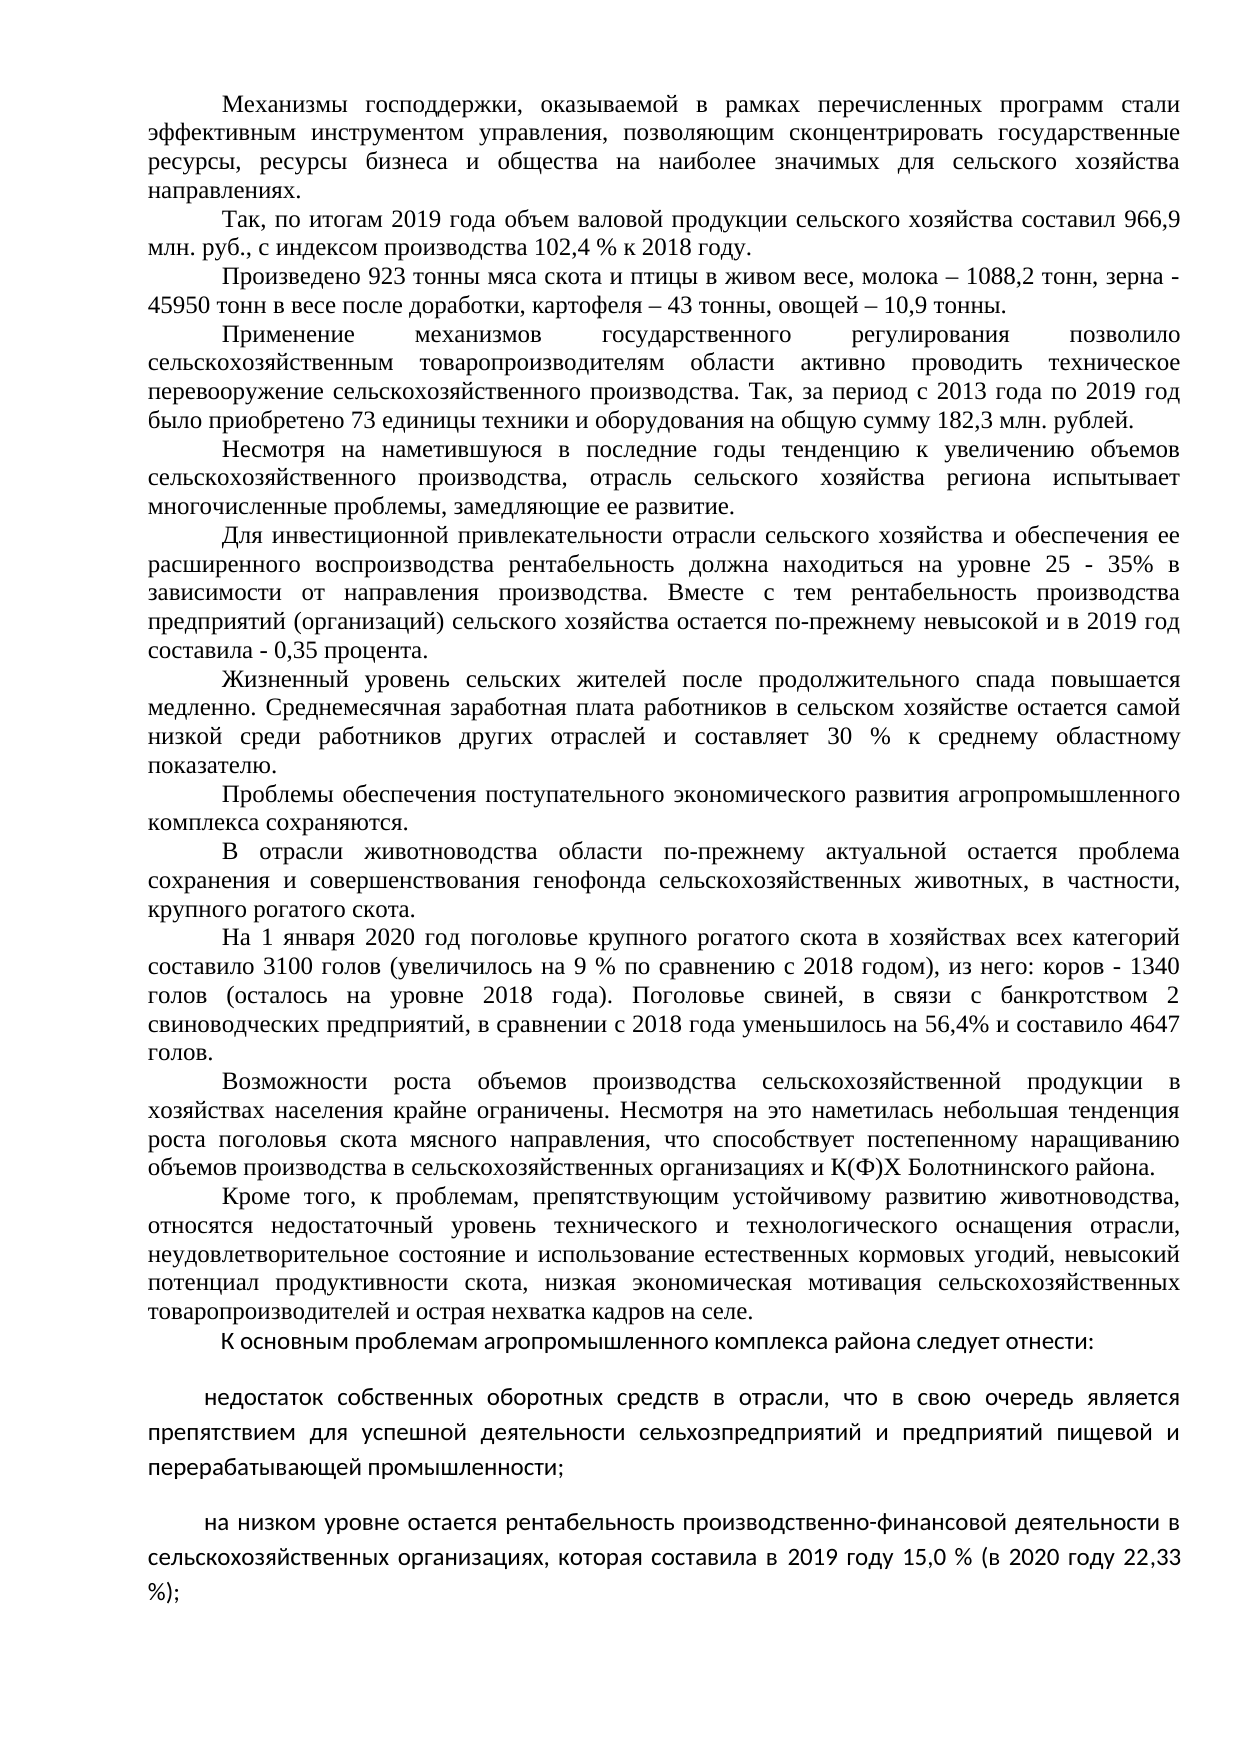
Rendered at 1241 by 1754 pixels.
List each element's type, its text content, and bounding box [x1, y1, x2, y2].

text Произведено 923 тонны мяса скота и птицы в живом весе, молока – 1088,2 тонн, зерна - 45950 тонн в весе после доработки, картофеля – 43 тонны, овощей – 10,9 тонны. [148, 261, 1181, 319]
text Кроме того, к проблемам, препятствующим устойчивому развитию животноводства, относятся недостаточный уровень технического и технологического оснащения отрасли, неудовлетворительное состояние и использование естественных кормовых угодий, невысокий потенциал продуктивности скота, низкая экономическая мотивация сельскохозяйственных товаропроизводителей и острая нехватка кадров на селе. [148, 1181, 1181, 1325]
text недостаток собственных оборотных средств в отрасли, что в свою очередь является препятствием для успешной деятельности сельхозпредприятий и предприятий пищевой и перерабатывающей промышленности; [148, 1381, 1181, 1481]
text На 1 января 2020 год поголовье крупного рогатого скота в хозяйствах всех категорий составило 3100 голов (увеличилось на 9 % по сравнению с 2018 годом), из него: коров - 1340 голов (осталось на уровне 2018 года). Поголовье свиней, в связи с банкротством 2 свиноводческих предприятий, в сравнении с 2018 года уменьшилось на 56,4% и составило 4647 голов. [148, 922, 1181, 1066]
text Возможности роста объемов производства сельскохозяйственной продукции в хозяйствах населения крайне ограничены. Несмотря на это наметилась небольшая тенденция роста поголовья скота мясного направления, что способствует постепенному наращиванию объемов производства в сельскохозяйственных организациях и К(Ф)Х Болотнинского района. [148, 1066, 1181, 1181]
text В отрасли животноводства области по-прежнему актуальной остается проблема сохранения и совершенствования генофонда сельскохозяйственных животных, в частности, крупного рогатого скота. [148, 836, 1181, 922]
text на низком уровне остается рентабельность производственно-финансовой деятельности в сельскохозяйственных организациях, которая составила в 2019 году 15,0 % (в 2020 году 22,33 %); [148, 1507, 1181, 1607]
text Несмотря на наметившуюся в последние годы тенденцию к увеличению объемов сельскохозяйственного производства, отрасль сельского хозяйства региона испытывает многочисленные проблемы, замедляющие ее развитие. [148, 434, 1181, 520]
text Механизмы господдержки, оказываемой в рамках перечисленных программ стали эффективным инструментом управления, позволяющим сконцентрировать государственные ресурсы, ресурсы бизнеса и общества на наиболее значимых для сельского хозяйства направлениях. [148, 89, 1181, 204]
text Для инвестиционной привлекательности отрасли сельского хозяйства и обеспечения ее расширенного воспроизводства рентабельность должна находиться на уровне 25 - 35% в зависимости от направления производства. Вместе с тем рентабельность производства предприятий (организаций) сельского хозяйства остается по-прежнему невысокой и в 2019 год составила - 0,35 процента. [148, 520, 1181, 664]
text Проблемы обеспечения поступательного экономического развития агропромышленного комплекса сохраняются. [148, 779, 1181, 836]
text Применение механизмов государственного регулирования позволило сельскохозяйственным товаропроизводителям области активно проводить техническое перевооружение сельскохозяйственного производства. Так, за период с 2013 года по 2019 год было приобретено 73 единицы техники и оборудования на общую сумму 182,3 млн. рублей. [148, 319, 1181, 434]
text К основным проблемам агропромышленного комплекса района следует отнести: [148, 1325, 1181, 1355]
text Жизненный уровень сельских жителей после продолжительного спада повышается медленно. Среднемесячная заработная плата работников в сельском хозяйстве остается самой низкой среди работников других отраслей и составляет 30 % к среднему областному показателю. [148, 664, 1181, 779]
text Так, по итогам 2019 года объем валовой продукции сельского хозяйства составил 966,9 млн. руб., с индексом производства 102,4 % к 2018 году. [148, 204, 1181, 261]
